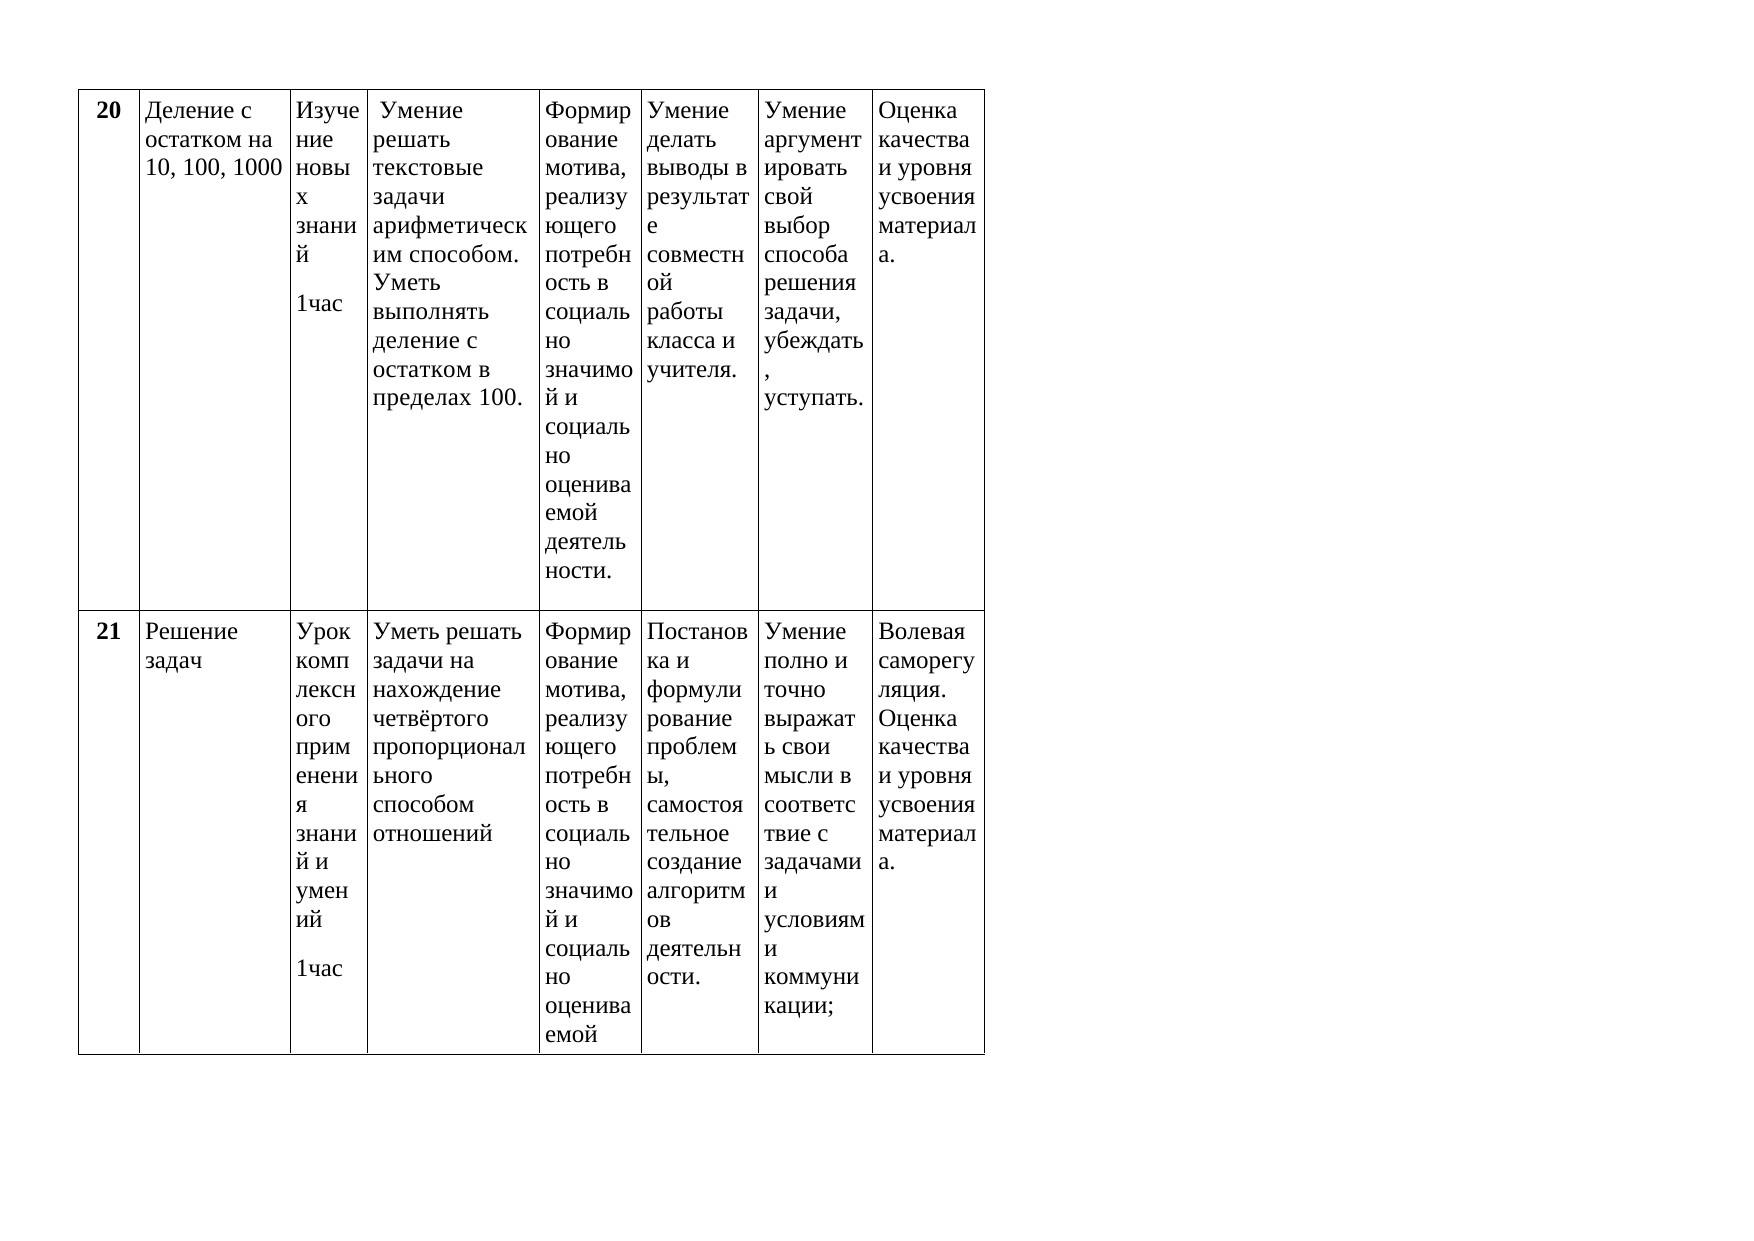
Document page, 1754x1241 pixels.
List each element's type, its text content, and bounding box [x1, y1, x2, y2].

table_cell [540, 611, 641, 1053]
table_cell Умение делать выводы в результате совместной работы класса и учителя. [642, 90, 758, 610]
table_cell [642, 611, 758, 1053]
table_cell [759, 611, 872, 1053]
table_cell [291, 611, 367, 1053]
table_cell 20 [79, 90, 139, 610]
table_cell Изучение новых знаний 1час [291, 90, 367, 610]
table_cell Оценка качества и уровня усвоения материала. [873, 90, 984, 610]
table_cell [873, 611, 984, 1053]
table_cell Формирование мотива, реализующего потребность в социально значимой и социально оцениваемой деятельности. [540, 90, 641, 610]
table_cell Деление с остатком на 10, 100, 1000 [140, 90, 290, 610]
table_cell Решение задач [140, 611, 290, 1053]
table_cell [368, 611, 539, 1053]
table_cell Умение аргументировать свой выбор способа решения задачи, убеждать, уступать. [759, 90, 872, 610]
table_cell 21 [79, 611, 139, 1053]
table_cell Умение решать текстовые задачи арифметическим способом. Уметь выполнять деление с остатком в пределах 100. [368, 90, 539, 610]
